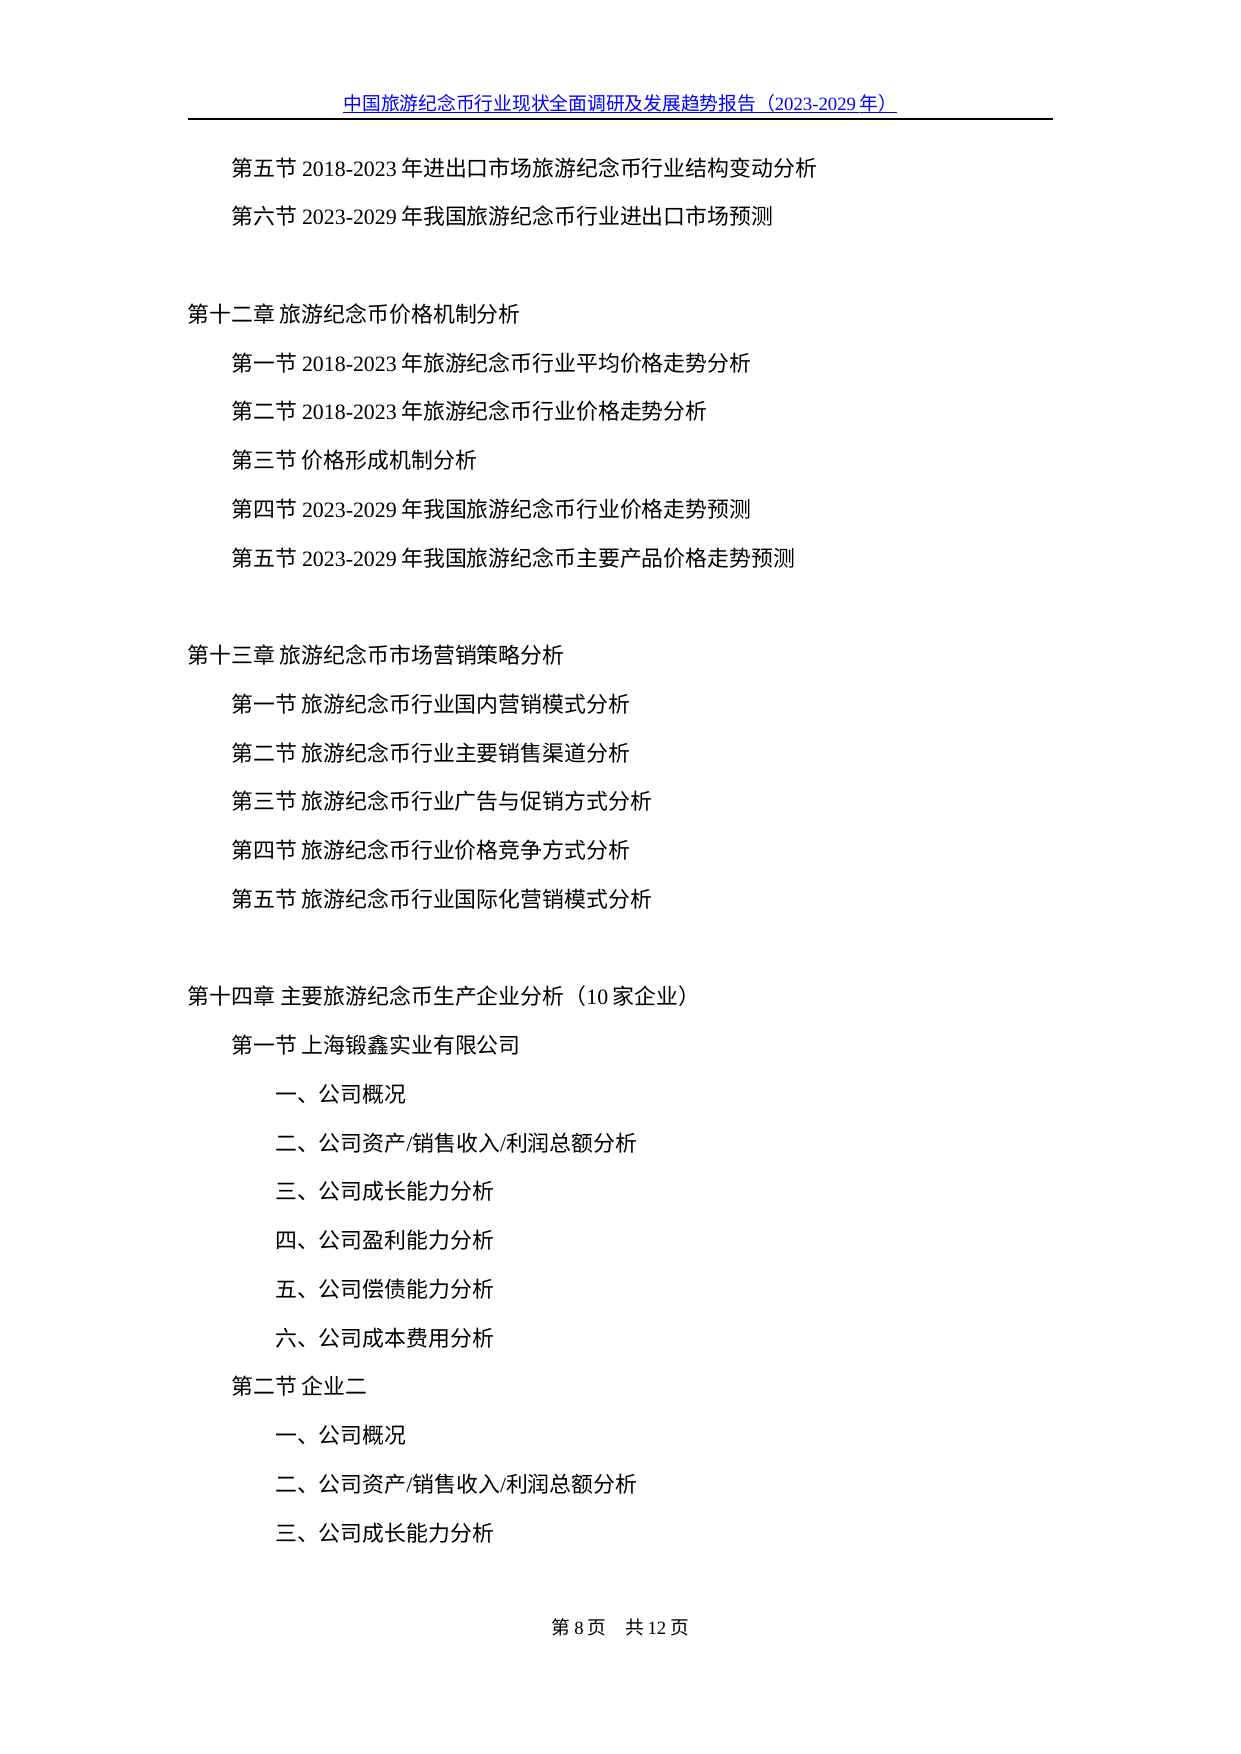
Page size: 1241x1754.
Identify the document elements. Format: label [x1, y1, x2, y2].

text [187, 150, 1053, 1548]
